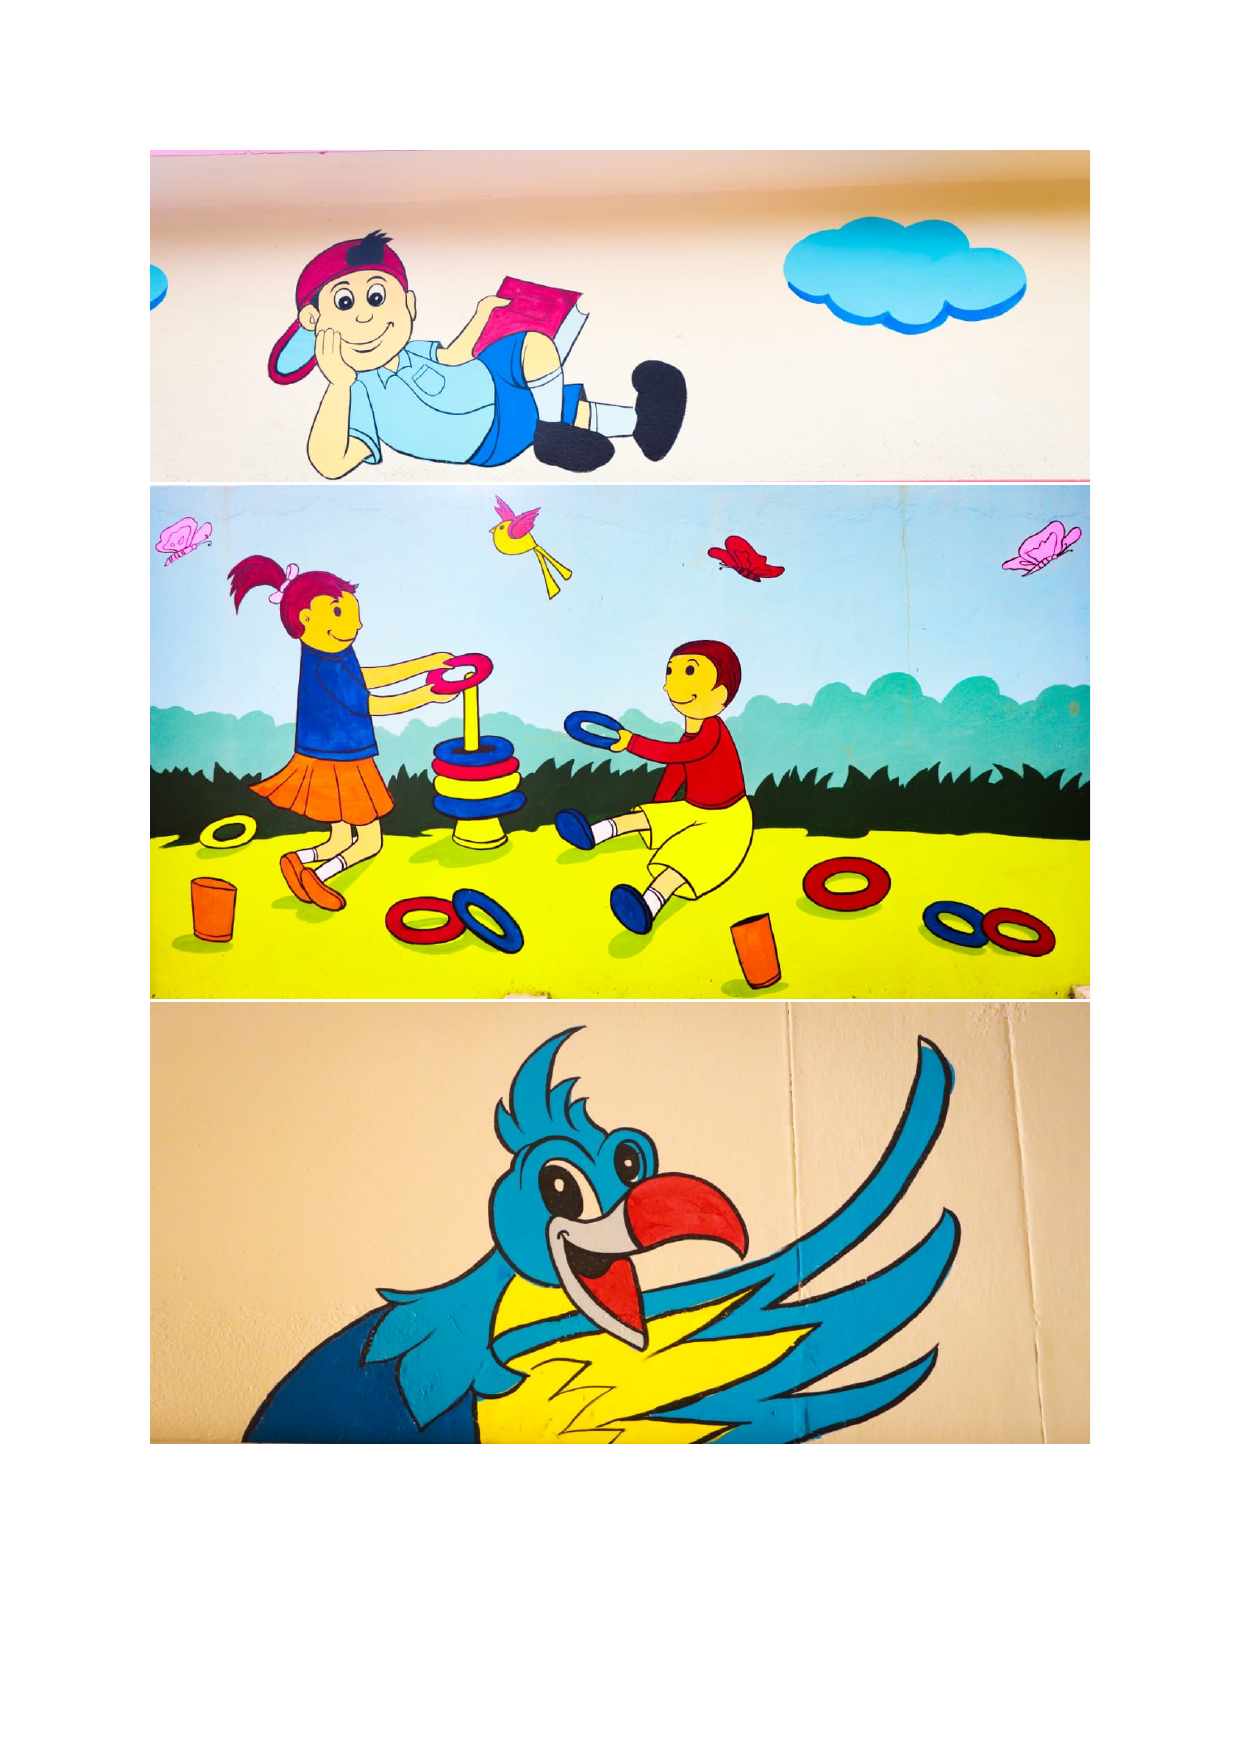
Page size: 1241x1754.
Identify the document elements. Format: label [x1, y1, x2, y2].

picture [150, 485, 1091, 999]
picture [150, 150, 1091, 482]
picture [150, 1002, 1091, 1444]
